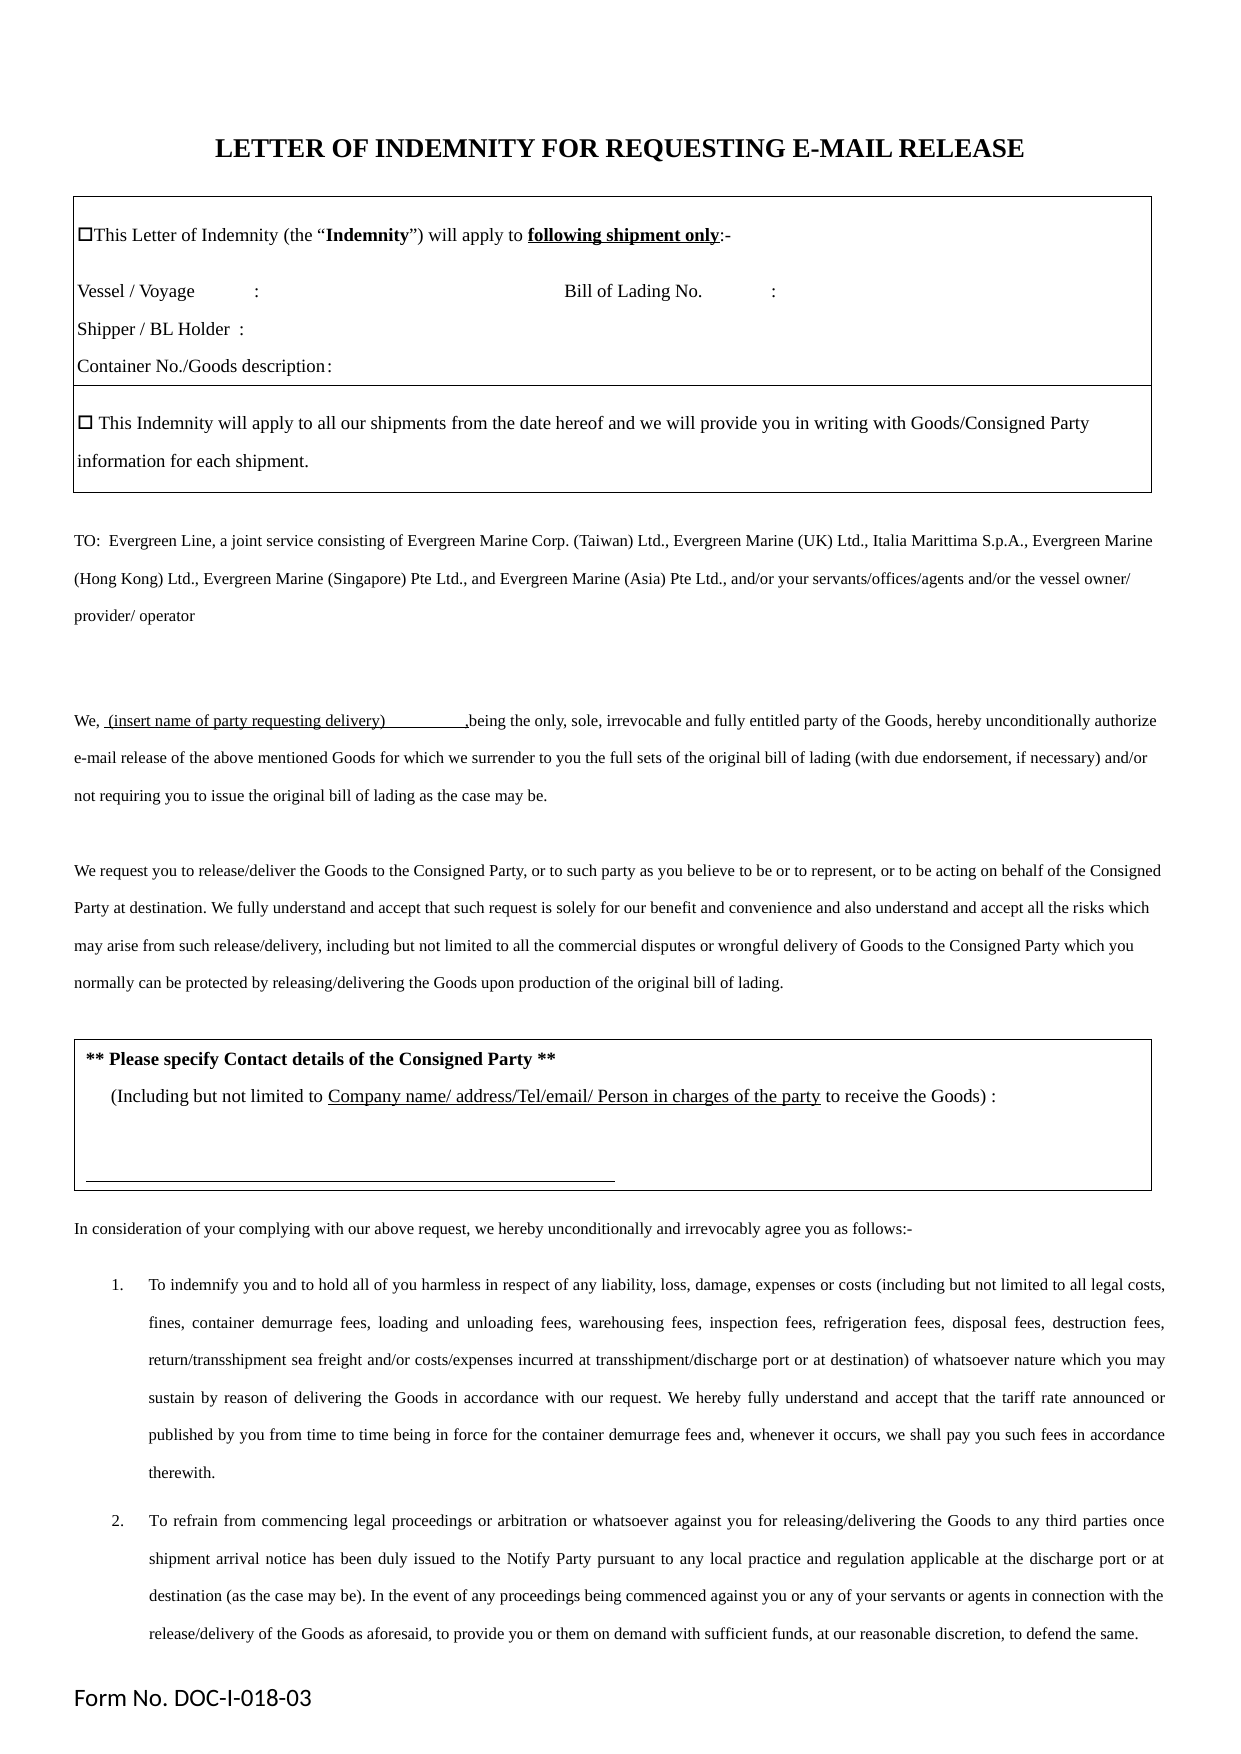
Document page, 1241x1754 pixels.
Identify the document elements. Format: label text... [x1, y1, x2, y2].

table_header ** Please specify Contact details of the Consigned Party ** (Including but not limited to Company name/ address/Tel/email/ Person in charges of the party to receive the Goods) : [75, 1040, 1151, 1190]
list To indemnify you and to hold all of you harmless in respect of any liability, loss, damage, expenses or costs (including but not limited to all legal costs, fines, container demurrage fees, loading and unloading fees, warehousing fees, inspection fees, refrigeration fees, disposal fees, destruction fees, return/transshipment sea freight and/or costs/expenses incurred at transshipment/discharge port or at destination) of whatsoever nature which you may sustain by reason of delivering the Goods in accordance with our request. We hereby fully understand and accept that the tariff rate announced or published by you from time to time being in force for the container demurrage fees and, whenever it occurs, we shall pay you such fees in accordance therewith. [111, 1266, 1166, 1491]
table_cell This Indemnity will apply to all our shipments from the date hereof and we will provide you in writing with Goods/Consigned Party information for each shipment. [74, 386, 1151, 492]
text TO: Evergreen Line, a joint service consisting of Evergreen Marine Corp. (Taiwan) Ltd., Evergreen Marine (UK) Ltd., Italia Marittima S.p.A., Evergreen Marine (Hong Kong) Ltd., Evergreen Marine (Singapore) Pte Ltd., and Evergreen Marine (Asia) Pte Ltd., and/or your servants/offices/agents and/or the vessel owner/ provider/ operator [74, 522, 1166, 634]
text We request you to release/deliver the Goods to the Consigned Party, or to such party as you believe to be or to represent, or to be acting on behalf of the Consigned Party at destination. We fully understand and accept that such request is solely for our benefit and convenience and also understand and accept all the risks which may arise from such release/delivery, including but not limited to all the commercial disputes or wrongful delivery of Goods to the Consigned Party which you normally can be protected by releasing/delivering the Goods upon production of the original bill of lading. [74, 851, 1166, 1001]
list To refrain from commencing legal proceedings or arbitration or whatsoever against you for releasing/delivering the Goods to any third parties once shipment arrival notice has been duly issued to the Notify Party pursuant to any local practice and regulation applicable at the discharge port or at destination (as the case may be). In the event of any proceedings being commenced against you or any of your servants or agents in connection with the release/delivery of the Goods as aforesaid, to provide you or them on demand with sufficient funds, at our reasonable discretion, to defend the same. [111, 1502, 1166, 1652]
table_header This Letter of Indemnity (the “Indemnity”) will apply to following shipment only:- Vessel / Voyage : Bill of Lading No. : Shipper / BL Holder : Container No./Goods description : [74, 197, 1151, 384]
text LETTER OF INDEMNITY FOR REQUESTING E-MAIL RELEASE [74, 129, 1166, 167]
text In consideration of your complying with our above request, we hereby unconditionally and irrevocably agree you as follows:- [74, 1209, 1166, 1247]
text We, (insert name of party requesting delivery) ,being the only, sole, irrevocable and fully entitled party of the Goods, hereby unconditionally authorize e-mail release of the above mentioned Goods for which we surrender to you the full sets of the original bill of lading (with due endorsement, if necessary) and/or not requiring you to issue the original bill of lading as the case may be. [74, 701, 1166, 814]
